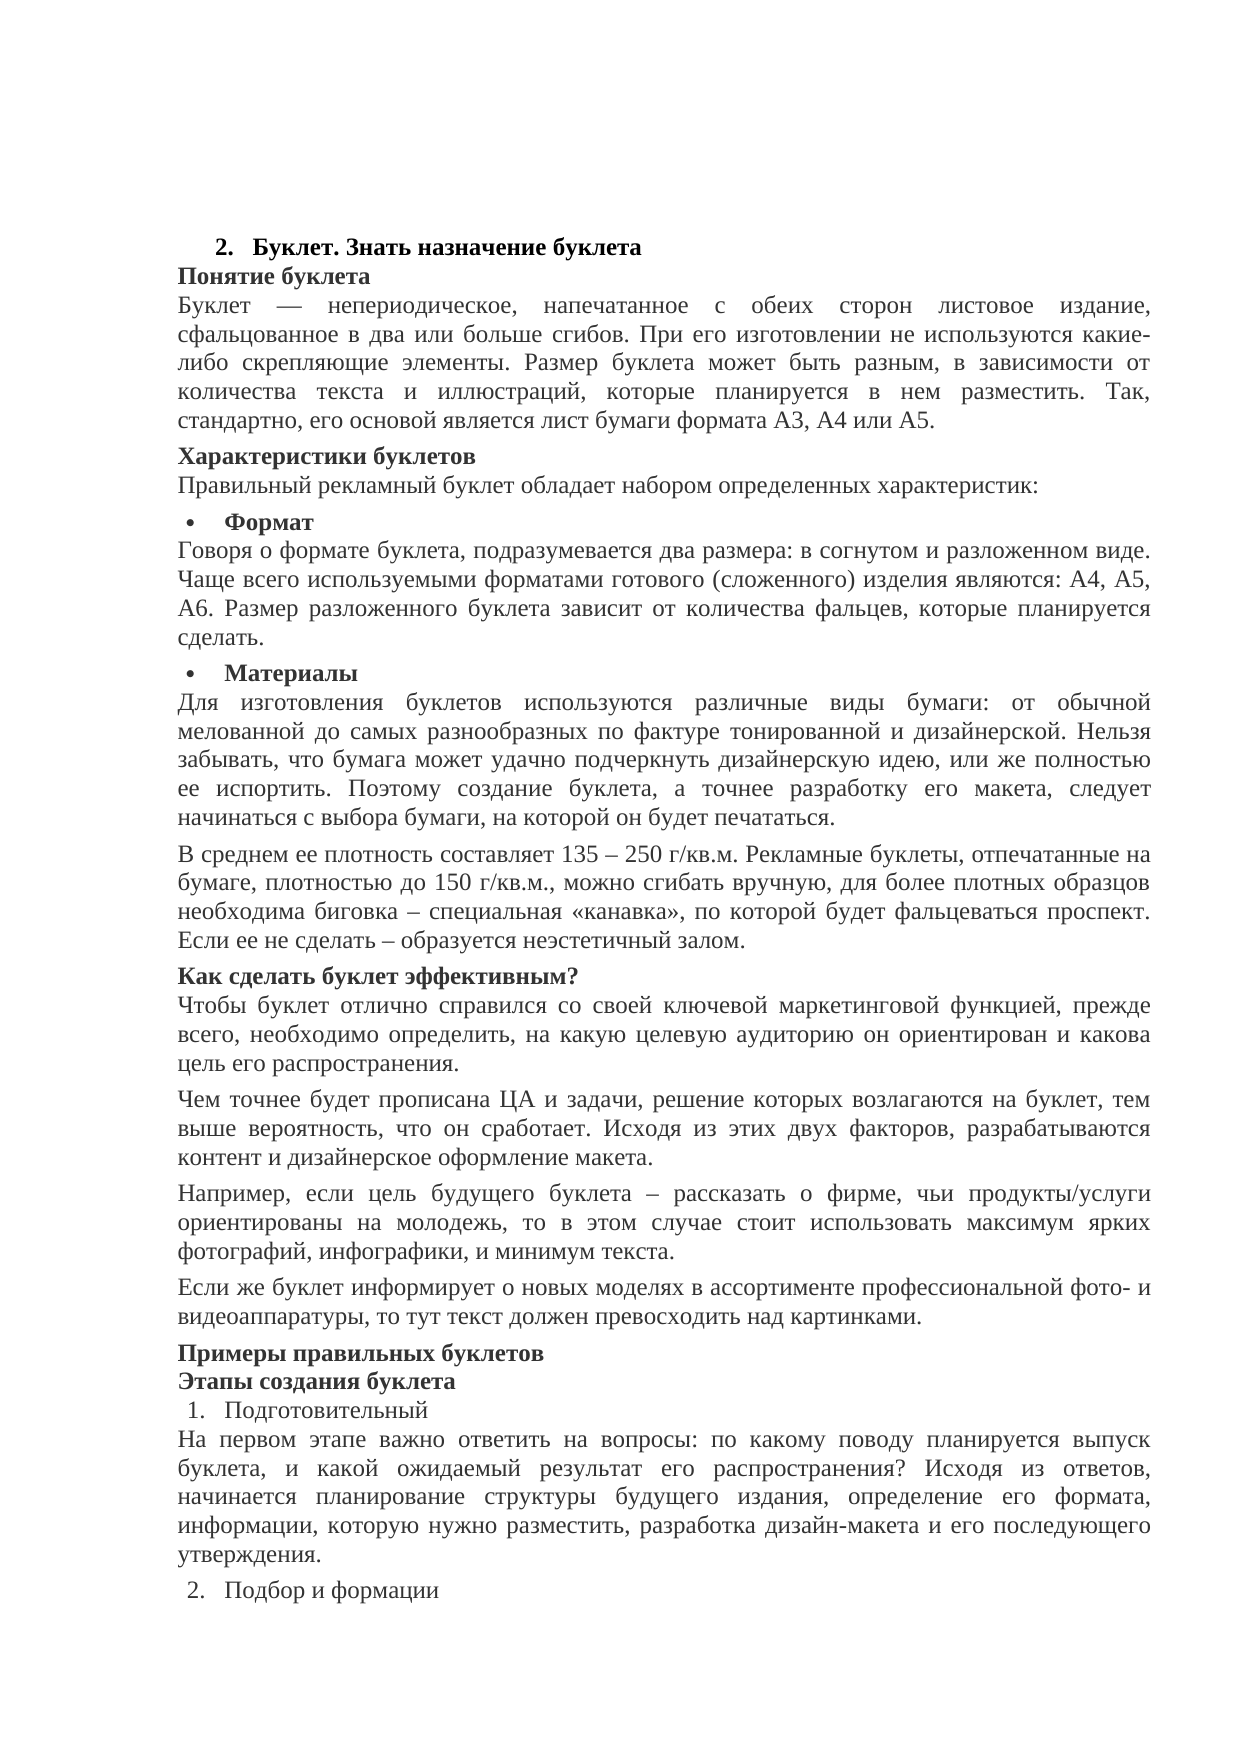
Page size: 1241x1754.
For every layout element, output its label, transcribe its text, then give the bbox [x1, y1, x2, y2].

text Этапы создания буклета [177, 1366, 1152, 1395]
text Как сделать буклет эффективным? [177, 961, 1152, 990]
text Понятие буклета [177, 261, 1152, 290]
text Например, если цель будущего буклета – рассказать о фирме, чьи продукты/услуги ориентированы на молодежь, то в этом случае стоит использовать максимум ярких фотографий, инфографики, и минимум текста. [177, 1178, 1152, 1264]
text Чем точнее будет прописана ЦА и задачи, решение которых возлагаются на буклет, тем выше вероятность, что он сработает. Исходя из этих двух факторов, разрабатываются контент и дизайнерское оформление макета. [177, 1084, 1152, 1171]
list Формат [187, 507, 1152, 536]
text Буклет — непериодическое, напечатанное с обеих сторон листовое издание, сфальцованное в два или больше сгибов. При его изготовлении не используются какие-либо скрепляющие элементы. Размер буклета может быть разным, в зависимости от количества текста и иллюстраций, которые планируется в нем разместить. Так, стандартно, его основой является лист бумаги формата А3, А4 или А5. [177, 290, 1152, 434]
text На первом этапе важно ответить на вопросы: по какому поводу планируется выпуск буклета, и какой ожидаемый результат его распространения? Исходя из ответов, начинается планирование структуры будущего издания, определение его формата, информации, которую нужно разместить, разработка дизайн-макета и его последующего утверждения. [177, 1424, 1152, 1568]
text Правильный рекламный буклет обладает набором определенных характеристик: [177, 470, 1152, 499]
text Если же буклет информирует о новых моделях в ассортименте профессиональной фото- и видеоаппаратуры, то тут текст должен превосходить над картинками. [177, 1272, 1152, 1330]
text Характеристики буклетов [177, 441, 1152, 470]
text Для изготовления буклетов используются различные виды бумаги: от обычной мелованной до самых разнообразных по фактуре тонированной и дизайнерской. Нельзя забывать, что бумага может удачно подчеркнуть дизайнерскую идею, или же полностью ее испортить. Поэтому создание буклета, а точнее разработку его макета, следует начинаться с выбора бумаги, на которой он будет печататься. [177, 687, 1152, 831]
text Примеры правильных буклетов [177, 1338, 1152, 1366]
text Чтобы буклет отлично справился со своей ключевой маркетинговой функцией, прежде всего, необходимо определить, на какую целевую аудиторию он ориентирован и какова цель его распространения. [177, 990, 1152, 1076]
list Подбор и формации [187, 1576, 1152, 1604]
text В среднем ее плотность составляет 135 – 250 г/кв.м. Рекламные буклеты, отпечатанные на бумаге, плотностью до 150 г/кв.м., можно сгибать вручную, для более плотных образцов необходима биговка – специальная «канавка», по которой будет фальцеваться проспект. Если ее не сделать – образуется неэстетичный залом. [177, 839, 1152, 954]
list Подготовительный [187, 1395, 1152, 1424]
list Буклет. Знать назначение буклета [215, 232, 1152, 261]
list Материалы [187, 658, 1152, 687]
text Говоря о формате буклета, подразумевается два размера: в согнутом и разложенном виде. Чаще всего используемыми форматами готового (сложенного) изделия являются: А4, А5, А6. Размер разложенного буклета зависит от количества фальцев, которые планируется сделать. [177, 536, 1152, 651]
